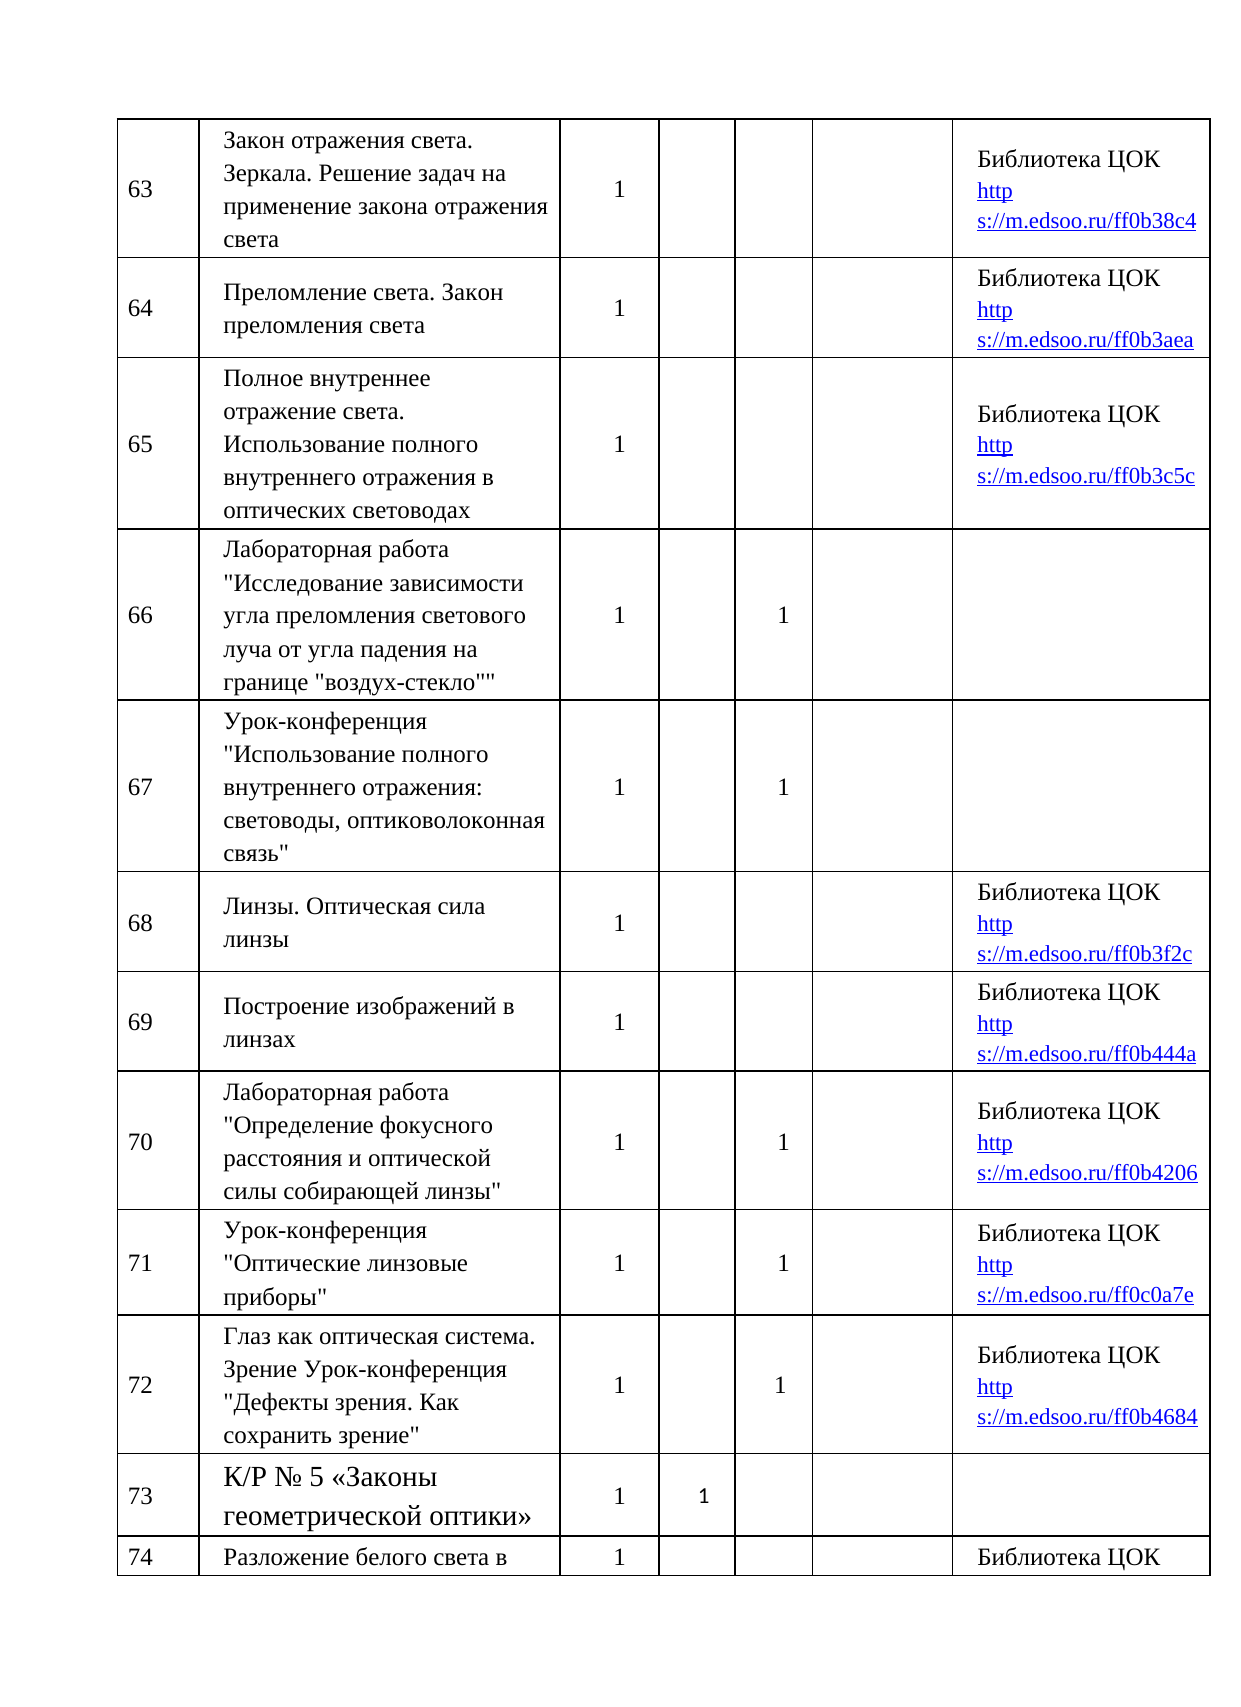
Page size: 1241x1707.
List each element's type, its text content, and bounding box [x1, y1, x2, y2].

table_cell Библиотека ЦОК https://m.edsoo.ru/ff0b3aea [953, 258, 1209, 356]
table_cell [660, 1210, 734, 1314]
table_cell [660, 120, 734, 257]
table_cell 1 [736, 530, 812, 699]
table_cell 1 [561, 1316, 658, 1453]
table_cell [813, 530, 952, 699]
table_cell [736, 1537, 812, 1575]
table_cell 1 [660, 1454, 734, 1535]
table_cell [660, 701, 734, 871]
table_cell Преломление света. Закон преломления света [200, 258, 559, 356]
table_cell 67 [118, 701, 198, 871]
table_cell [813, 972, 952, 1070]
table_cell Библиотека ЦОК https://m.edsoo.ru/ff0b38c4 [953, 120, 1209, 257]
table_cell 1 [736, 1210, 812, 1314]
table_cell Построение изображений в линзах [200, 972, 559, 1070]
table_cell 1 [736, 1072, 812, 1209]
table_cell Библиотека ЦОК https://m.edsoo.ru/ff0b4206 [953, 1072, 1209, 1209]
table_cell 1 [561, 872, 658, 971]
table_cell [660, 1072, 734, 1209]
table_cell [813, 1210, 952, 1314]
table_cell [736, 972, 812, 1070]
table_cell 66 [118, 530, 198, 699]
table_cell 1 [736, 1316, 812, 1453]
table_cell [953, 1454, 1209, 1535]
table_cell 1 [561, 972, 658, 1070]
table_cell 1 [561, 1210, 658, 1314]
table_cell [813, 1316, 952, 1453]
table_cell [660, 1316, 734, 1453]
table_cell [200, 1537, 559, 1575]
table_cell [813, 701, 952, 871]
table_cell 71 [118, 1210, 198, 1314]
table_cell 1 [561, 120, 658, 257]
table_cell Урок-конференция "Оптические линзовые приборы" [200, 1210, 559, 1314]
table_cell [813, 258, 952, 356]
table_cell [813, 120, 952, 257]
table_cell Библиотека ЦОК https://m.edsoo.ru/ff0b3f2c [953, 872, 1209, 971]
table_cell [813, 1072, 952, 1209]
table_cell 65 [118, 358, 198, 528]
table_cell [813, 1454, 952, 1535]
table_cell [660, 530, 734, 699]
table_cell Библиотека ЦОК https://m.edsoo.ru/ff0b3c5c [953, 358, 1209, 528]
table_cell [736, 258, 812, 356]
table_cell Глаз как оптическая система. Зрение Урок-конференция "Дефекты зрения. Как сохранить зрение" [200, 1316, 559, 1453]
table_cell [953, 530, 1209, 699]
table_cell Полное внутреннее отражение света. Использование полного внутреннего отражения в оптических световодах [200, 358, 559, 528]
table_cell [660, 972, 734, 1070]
table_cell [660, 258, 734, 356]
table_cell 72 [118, 1316, 198, 1453]
table_cell Лабораторная работа "Исследование зависимости угла преломления светового луча от угла падения на границе "воздух-стекло"" [200, 530, 559, 699]
table_cell [660, 1537, 734, 1575]
table_cell 74 [118, 1537, 198, 1575]
table_cell [953, 701, 1209, 871]
table_cell Линзы. Оптическая сила линзы [200, 872, 559, 971]
table_cell Библиотека ЦОК https://m.edsoo.ru/ff0c0a7e [953, 1210, 1209, 1314]
table_cell 68 [118, 872, 198, 971]
table_cell [660, 872, 734, 971]
table_cell 1 [561, 1072, 658, 1209]
table_cell 73 [118, 1454, 198, 1535]
table_cell [736, 358, 812, 528]
table_cell [813, 872, 952, 971]
table_cell Урок-конференция "Использование полного внутреннего отражения: световоды, оптиковолоконная связь" [200, 701, 559, 871]
table_cell 1 [561, 358, 658, 528]
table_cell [953, 1537, 1209, 1575]
table_cell [660, 358, 734, 528]
table_cell [813, 1537, 952, 1575]
table_cell 1 [736, 701, 812, 871]
table_cell 69 [118, 972, 198, 1070]
table_cell Библиотека ЦОК https://m.edsoo.ru/ff0b444a [953, 972, 1209, 1070]
table_cell 1 [561, 258, 658, 356]
table_cell 70 [118, 1072, 198, 1209]
table_cell К/Р № 5 «Законы геометрической оптики» [200, 1454, 559, 1535]
table_cell 1 [561, 530, 658, 699]
table_cell 64 [118, 258, 198, 356]
table_cell 63 [118, 120, 198, 257]
table_cell Лабораторная работа "Определение фокусного расстояния и оптической силы собирающей линзы" [200, 1072, 559, 1209]
table_cell Закон отражения света. Зеркала. Решение задач на применение закона отражения света [200, 120, 559, 257]
table_cell Библиотека ЦОК https://m.edsoo.ru/ff0b4684 [953, 1316, 1209, 1453]
table_cell 1 [561, 701, 658, 871]
table_cell [736, 120, 812, 257]
table_cell [736, 1454, 812, 1535]
table_cell 1 [561, 1537, 658, 1575]
table_cell [813, 358, 952, 528]
table_cell [736, 872, 812, 971]
table_cell 1 [561, 1454, 658, 1535]
